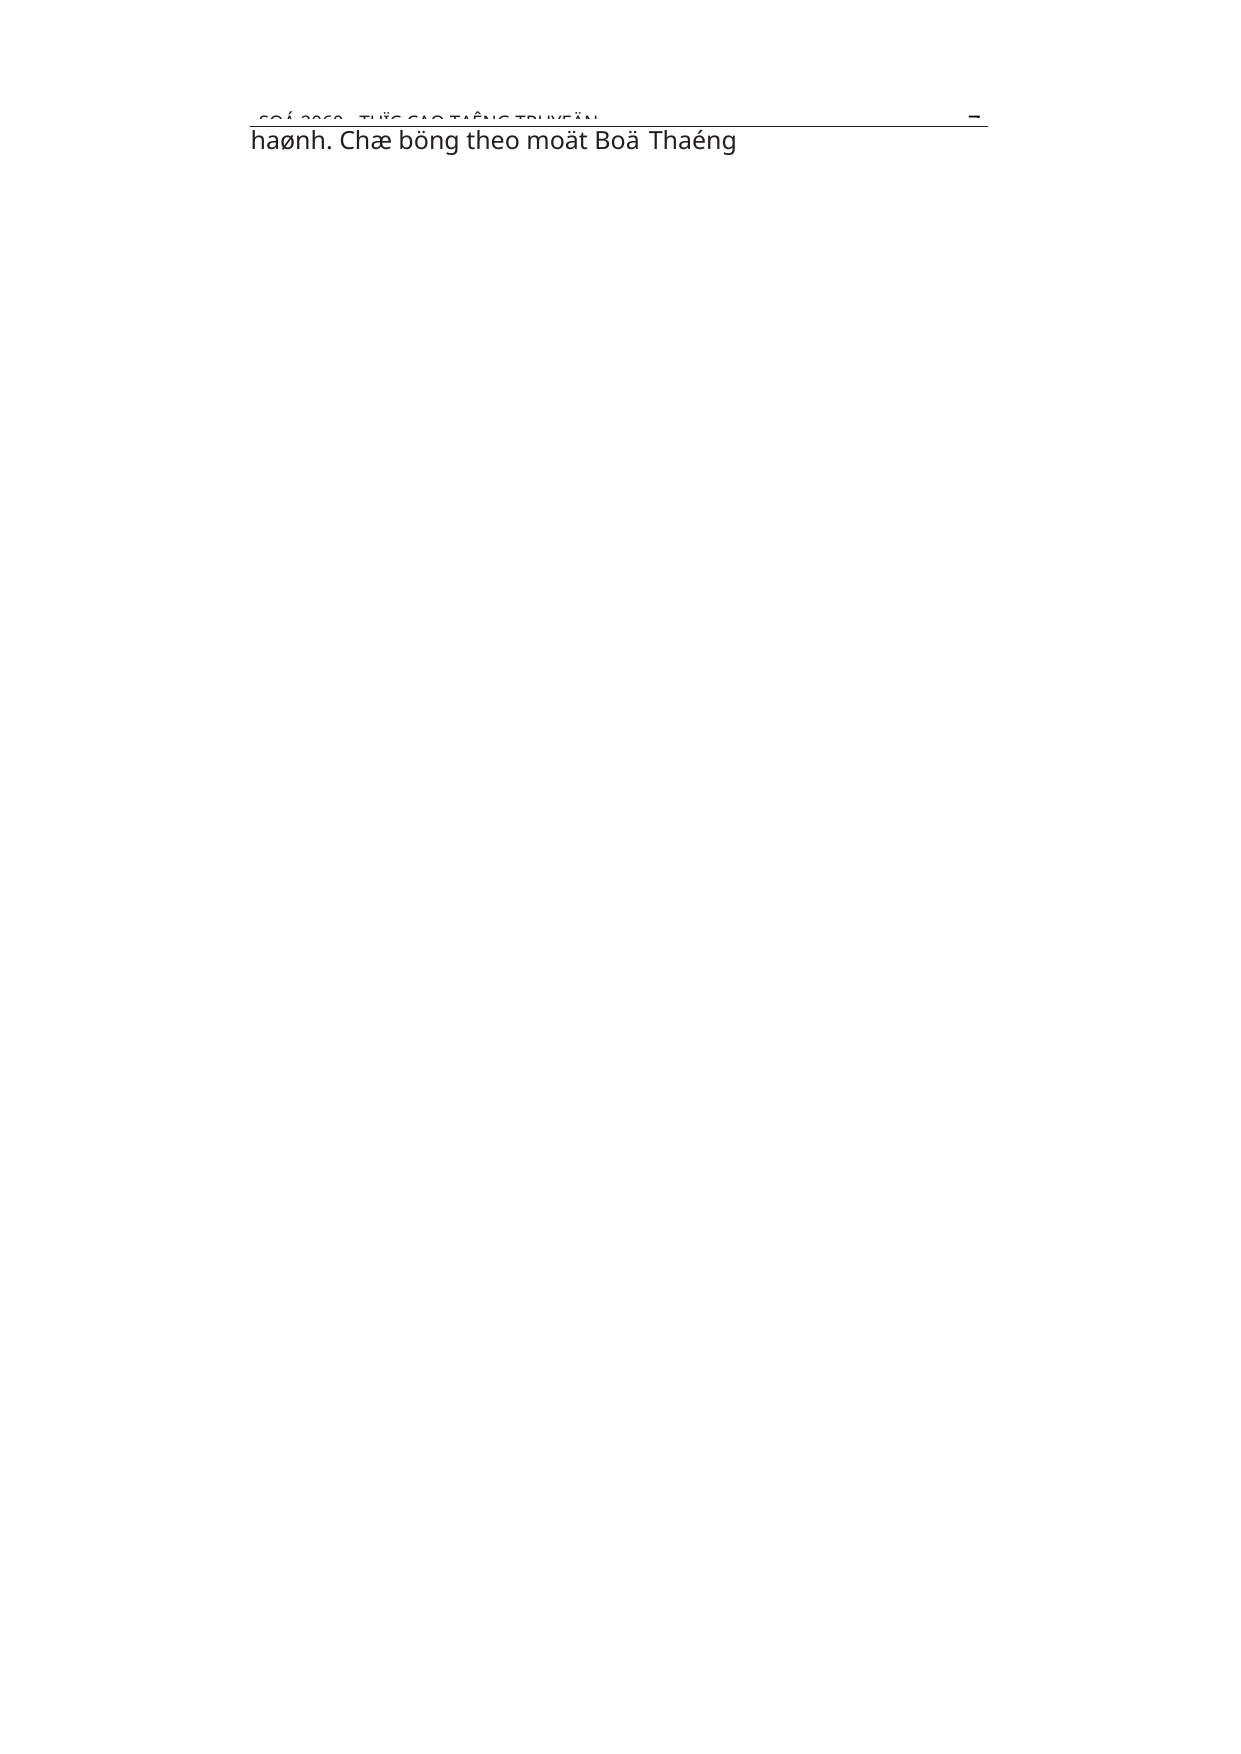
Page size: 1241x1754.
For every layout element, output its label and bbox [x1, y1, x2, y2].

text [250, 125, 990, 156]
